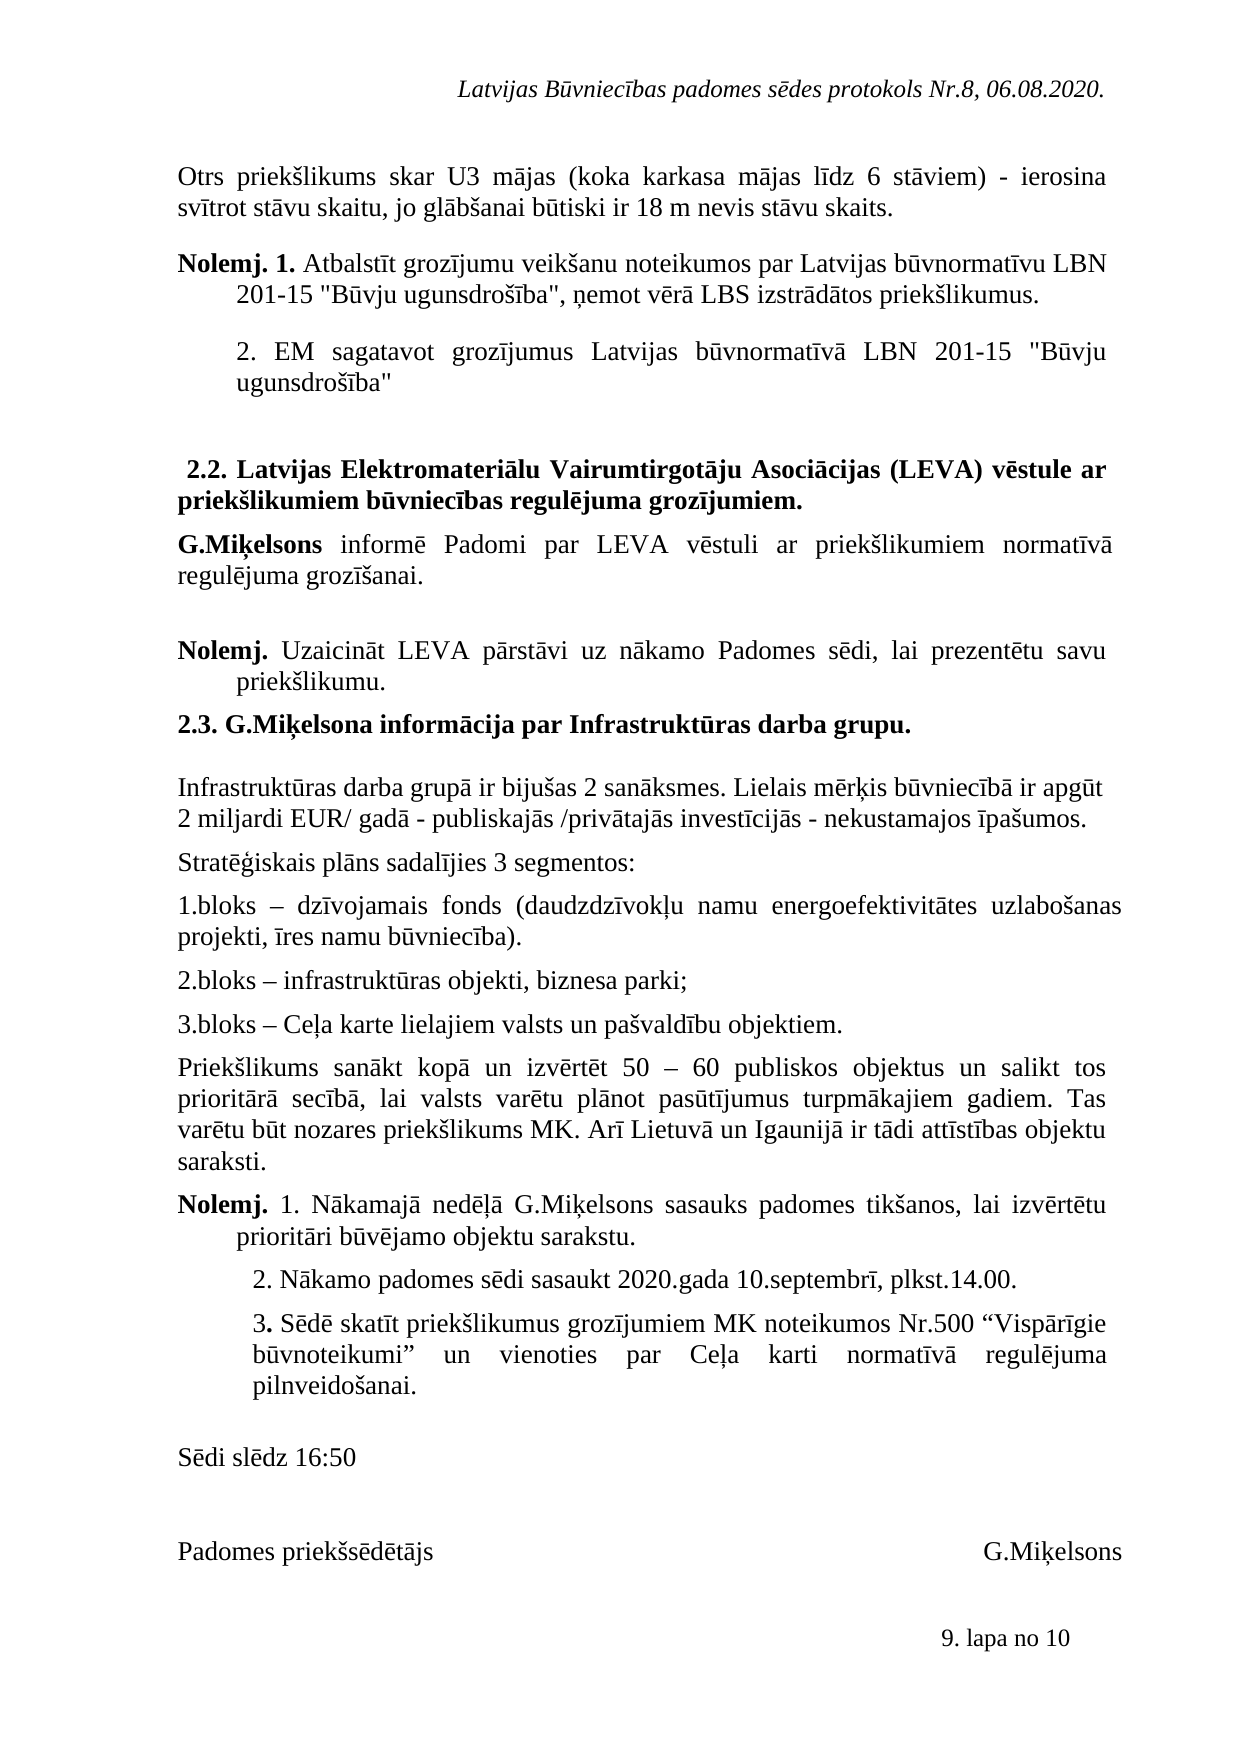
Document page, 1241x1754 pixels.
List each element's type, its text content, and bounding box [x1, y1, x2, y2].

text Sēdi slēdz 16:50 [177, 1442, 1107, 1473]
text 2. EM sagatavot grozījumus Latvijas būvnormatīvā LBN 201-15 "Būvju ugunsdrošība" [236, 334, 1107, 397]
text 2. Nākamo padomes sēdi sasaukt 2020.gada 10.septembrī, plkst.14.00. [177, 1263, 1107, 1294]
text 3.bloks – Ceļa karte lielajiem valsts un pašvaldību objektiem. [177, 1008, 1107, 1039]
text 3. Sēdē skatīt priekšlikumus grozījumiem MK noteikumos Nr.500 “Vispārīgie būvnoteikumi” un vienoties par Ceļa karti normatīvā regulējuma pilnveidošanai. [177, 1307, 1107, 1400]
text 2.2. Latvijas Elektromateriālu Vairumtirgotāju Asociācijas (LEVA) vēstule ar priekšlikumiem būvniecības regulējuma grozījumiem. [177, 453, 1107, 515]
text 1.bloks – dzīvojamais fonds (daudzdzīvokļu namu energoefektivitātes uzlabošanas projekti, īres namu būvniecība). [177, 889, 1122, 952]
text Otrs priekšlikums skar U3 mājas (koka karkasa mājas līdz 6 stāviem) - ierosina svītrot stāvu skaitu, jo glābšanai būtiski ir 18 m nevis stāvu skaits. [177, 160, 1107, 222]
text Nolemj. Uzaicināt LEVA pārstāvi uz nākamo Padomes sēdi, lai prezentētu savu priekšlikumu. [177, 634, 1107, 696]
text Infrastruktūras darba grupā ir bijušas 2 sanāksmes. Lielais mērķis būvniecībā ir apgūt 2 miljardi EUR/ gadā - publiskajās /privātajās investīcijās - nekustamajos īpašumos. [177, 771, 1122, 833]
text G.Miķelsons informē Padomi par LEVA vēstuli ar priekšlikumiem normatīvā regulējuma grozīšanai. [177, 528, 1113, 590]
text Stratēģiskais plāns sadalījies 3 segmentos: [177, 846, 1240, 877]
text Priekšlikums sanākt kopā un izvērtēt 50 – 60 publiskos objektus un salikt tos prioritārā secībā, lai valsts varētu plānot pasūtījumus turpmākajiem gadiem. Tas varētu būt nozares priekšlikums MK. Arī Lietuvā un Igaunijā ir tādi attīstības objektu saraksti. [177, 1051, 1107, 1176]
text Nolemj. 1. Nākamajā nedēļā G.Miķelsons sasauks padomes tikšanos, lai izvērtētu prioritāri būvējamo objektu sarakstu. [177, 1188, 1107, 1251]
text Padomes priekšsēdētājs G.Miķelsons [177, 1535, 1093, 1566]
text 2.3. G.Miķelsona informācija par Infrastruktūras darba grupu. [177, 708, 1240, 740]
text 2.bloks – infrastruktūras objekti, biznesa parki; [177, 964, 1107, 995]
text Nolemj. 1. Atbalstīt grozījumu veikšanu noteikumos par Latvijas būvnormatīvu LBN 201-15 "Būvju ugunsdrošība", ņemot vērā LBS izstrādātos priekšlikumus. [177, 247, 1107, 309]
